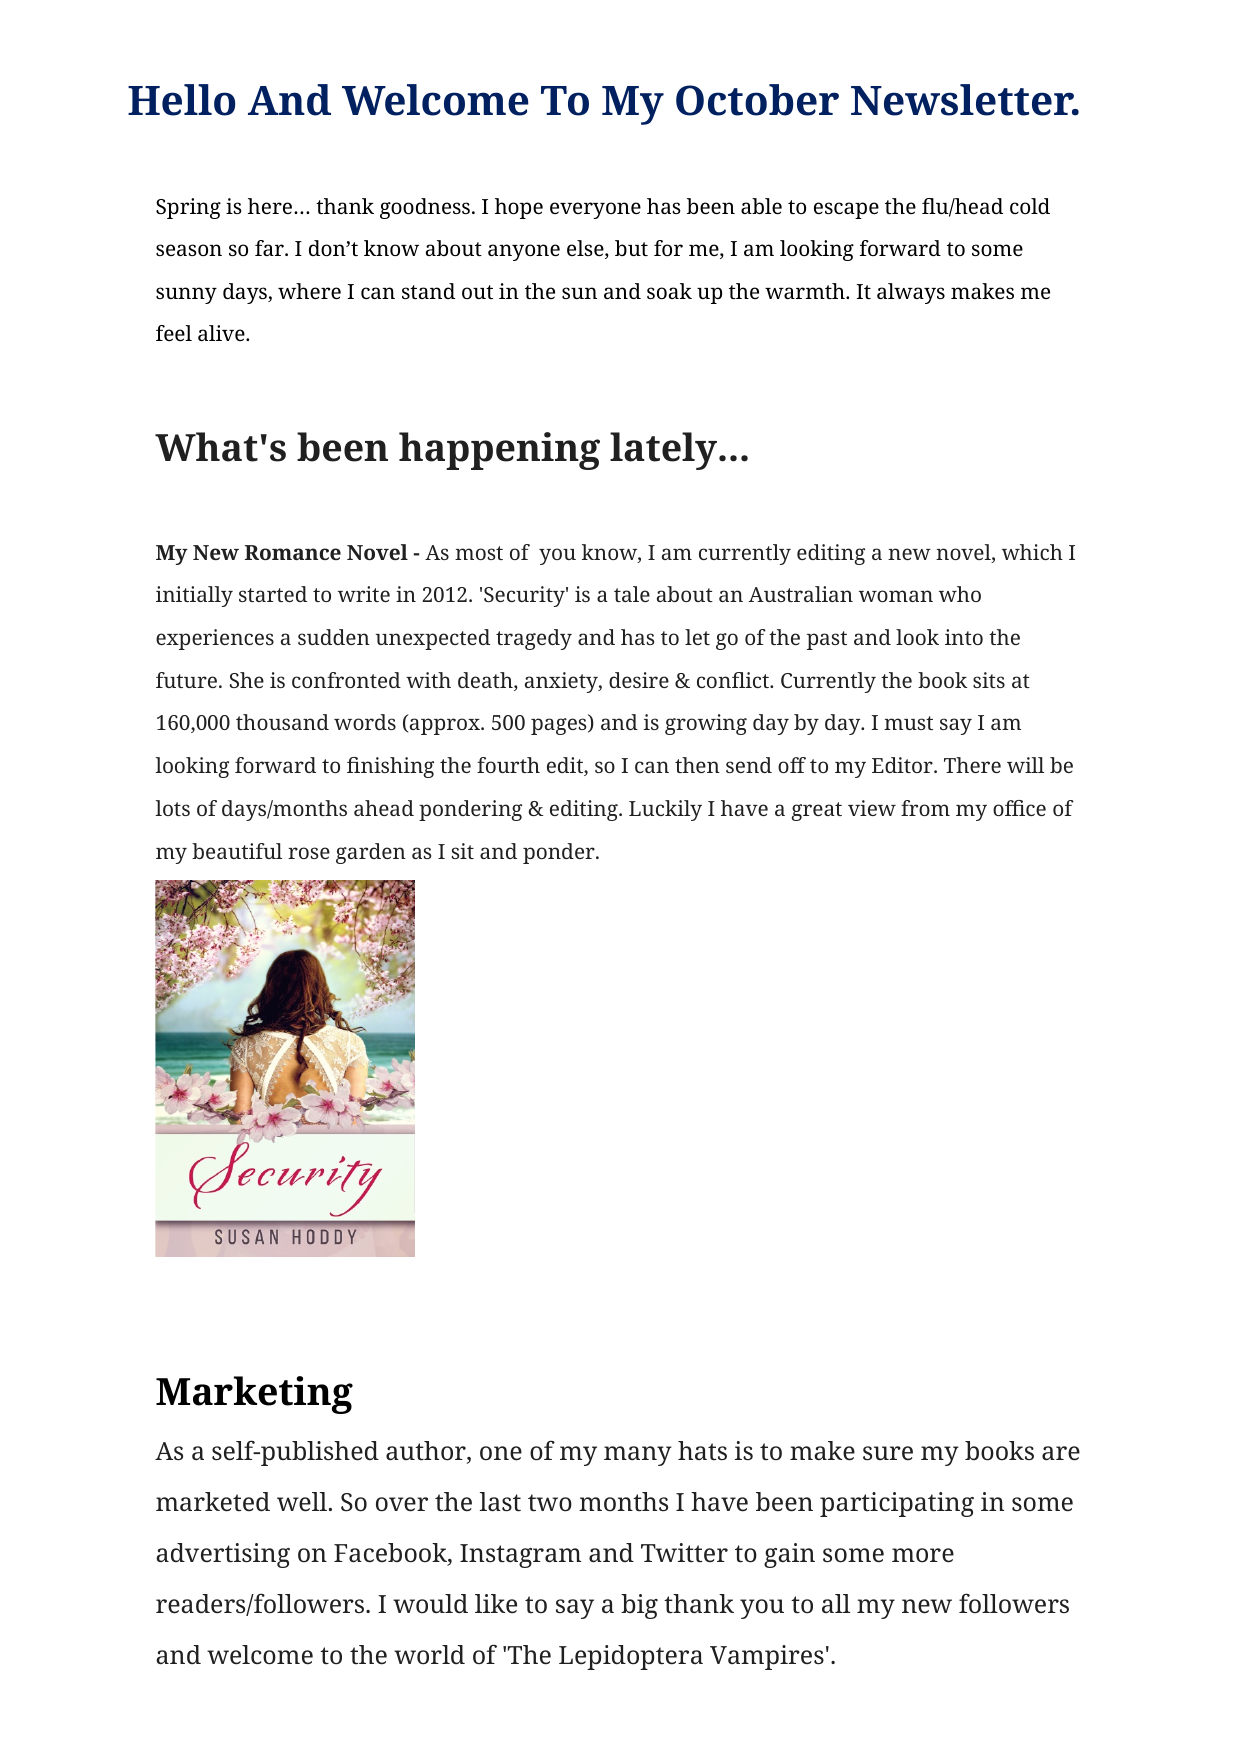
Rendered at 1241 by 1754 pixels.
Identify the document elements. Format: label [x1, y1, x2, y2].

picture [155, 880, 415, 1257]
table_cell [118, 15, 1122, 1604]
